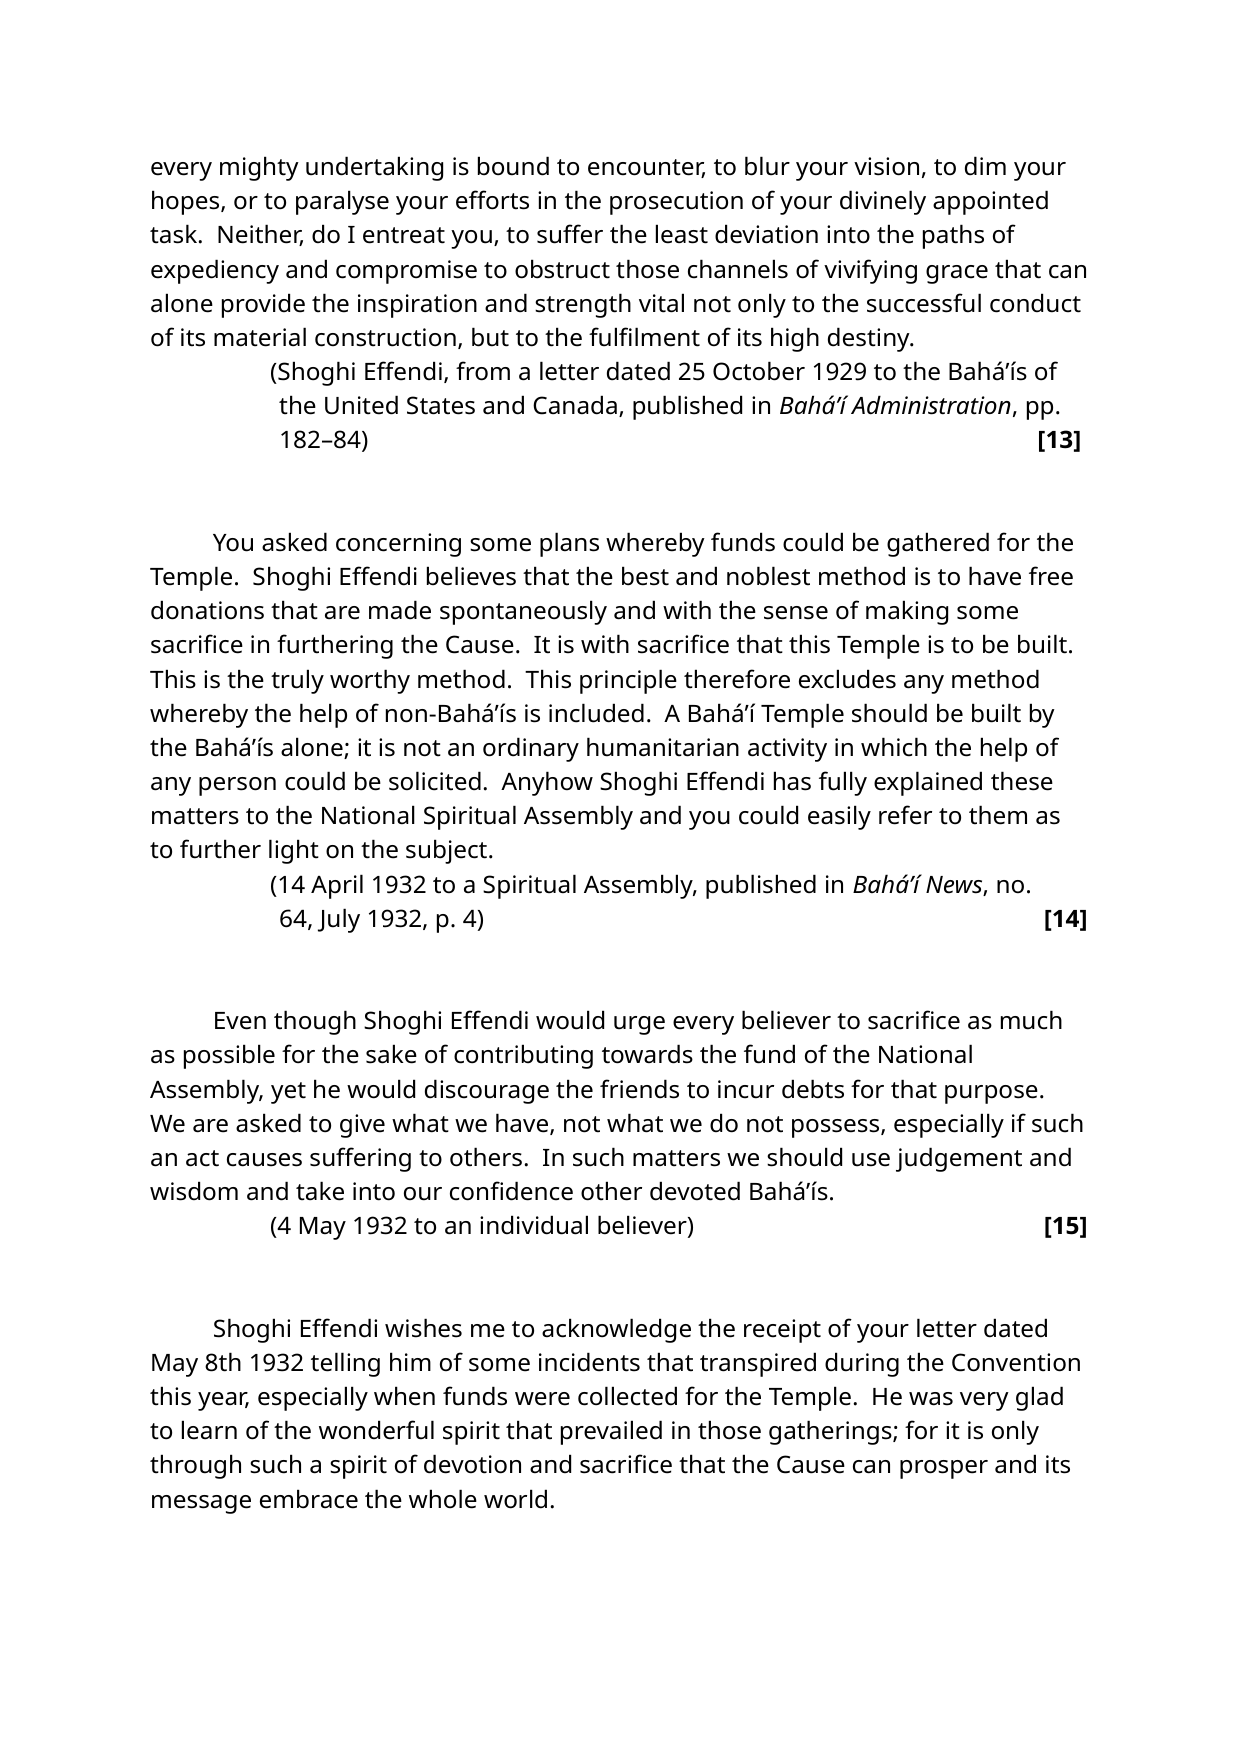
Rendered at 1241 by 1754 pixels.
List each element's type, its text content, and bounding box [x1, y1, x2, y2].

text Even though Shoghi Effendi would urge every believer to sacrifice as much as possible for the sake of contributing towards the fund of the National Assembly, yet he would discourage the friends to incur debts for that purpose. We are asked to give what we have, not what we do not possess, especially if such an act causes suffering to others. In such matters we should use judgement and wisdom and take into our confidence other devoted Bahá’ís. [150, 1004, 1090, 1208]
text (Shoghi Effendi, from a letter dated 25 October 1929 to the Bahá’ís of the United States and Canada, published in Bahá’í Administration, pp. 182–84) [13] [270, 355, 1068, 456]
text (14 April 1932 to a Spiritual Assembly, published in Bahá’í News, no. 64, July 1932, p. 4) [14] [270, 867, 1068, 934]
text You asked concerning some plans whereby funds could be gathered for the Temple. Shoghi Effendi believes that the best and noblest method is to have free donations that are made spontaneously and with the sense of making some sacrifice in furthering the Cause. It is with sacrifice that this Temple is to be built. This is the truly worthy method. This principle therefore excludes any method whereby the help of non-Bahá’ís is included. A Bahá’í Temple should be built by the Bahá’ís alone; it is not an ordinary humanitarian activity in which the help of any person could be solicited. Anyhow Shoghi Effendi has fully explained these matters to the National Spiritual Assembly and you could easily refer to them as to further light on the subject. [150, 526, 1090, 866]
text (4 May 1932 to an individual believer) [15] [270, 1209, 1068, 1242]
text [150, 150, 1090, 353]
text Shoghi Effendi wishes me to acknowledge the receipt of your letter dated May 8th 1932 telling him of some incidents that transpired during the Convention this year, especially when funds were collected for the Temple. He was very glad to learn of the wonderful spirit that prevailed in those gatherings; for it is only through such a spirit of devotion and sacrifice that the Cause can prosper and its message embrace the whole world. [150, 1312, 1090, 1515]
